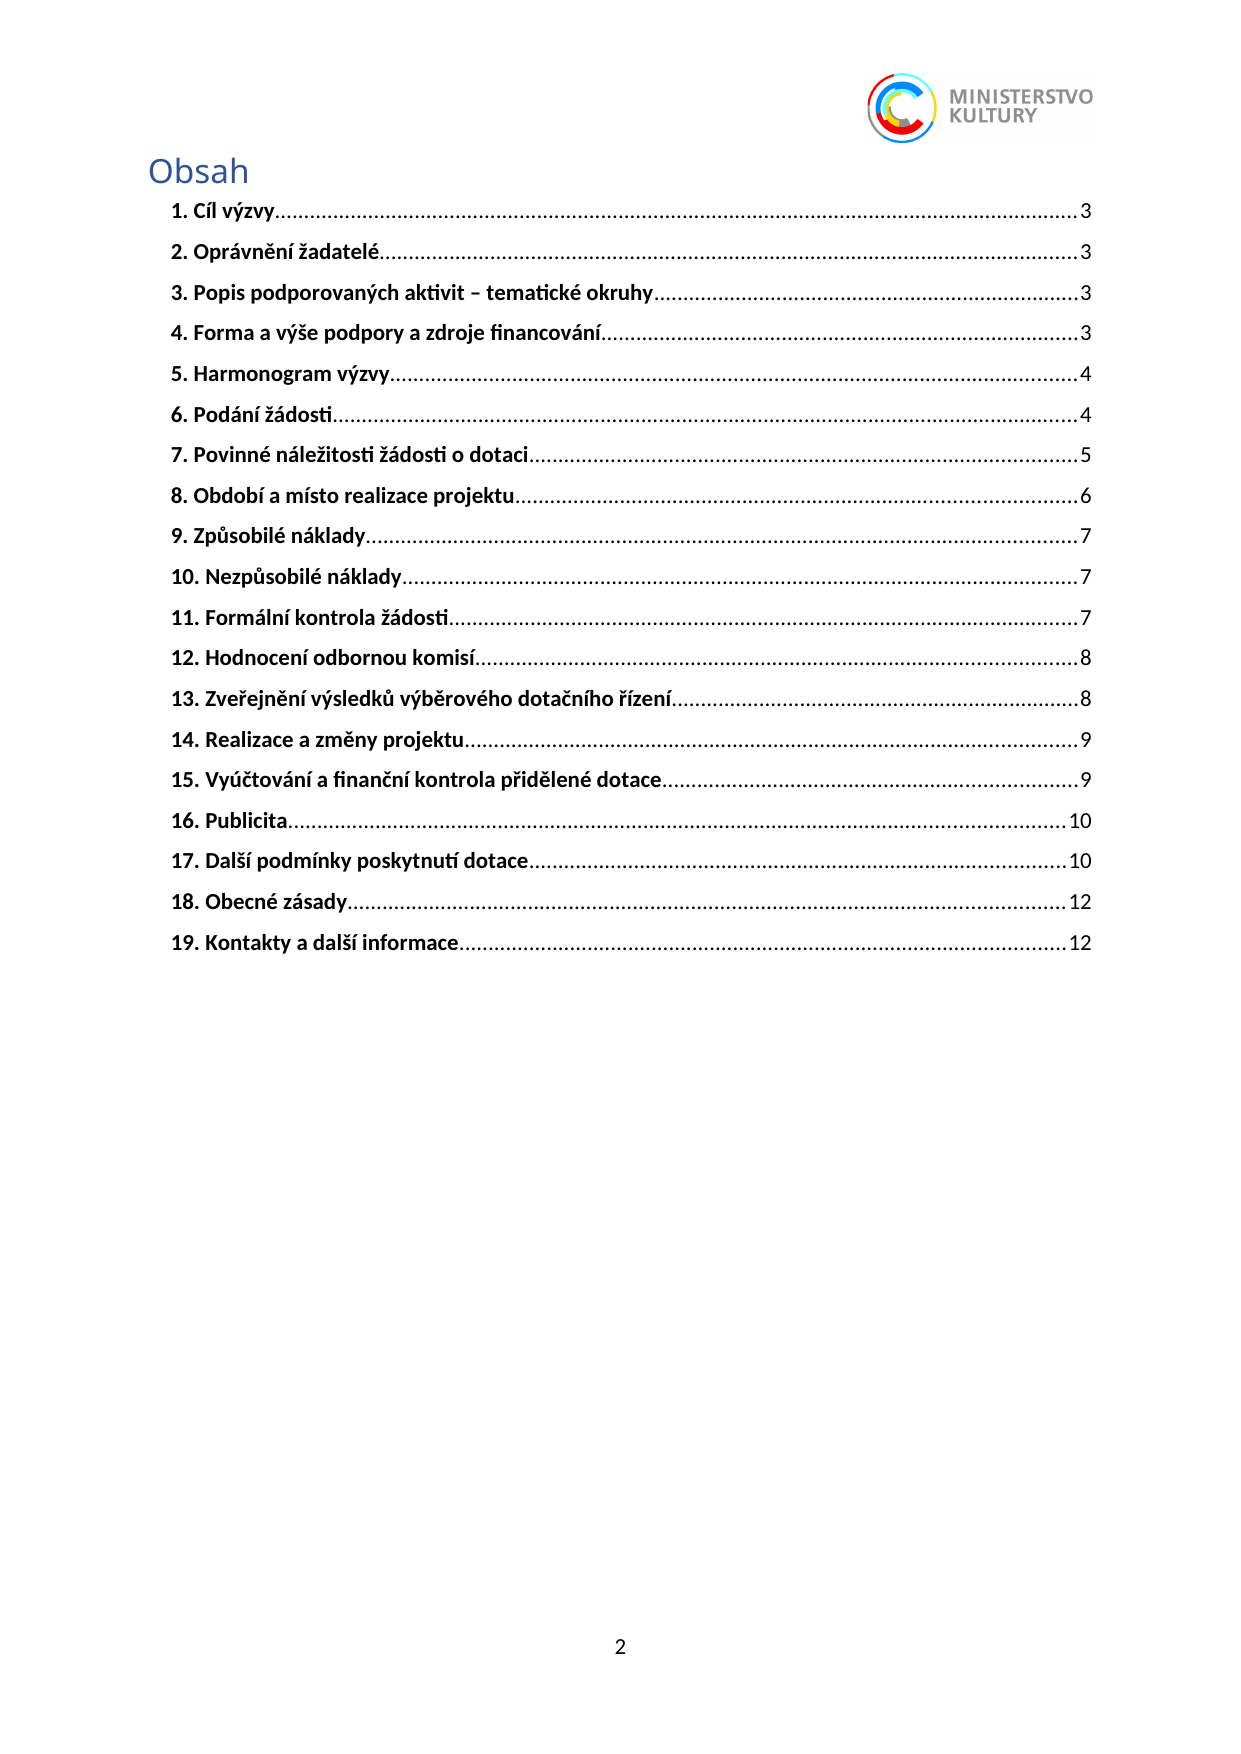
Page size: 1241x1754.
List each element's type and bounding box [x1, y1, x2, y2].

picture [867, 73, 1093, 143]
